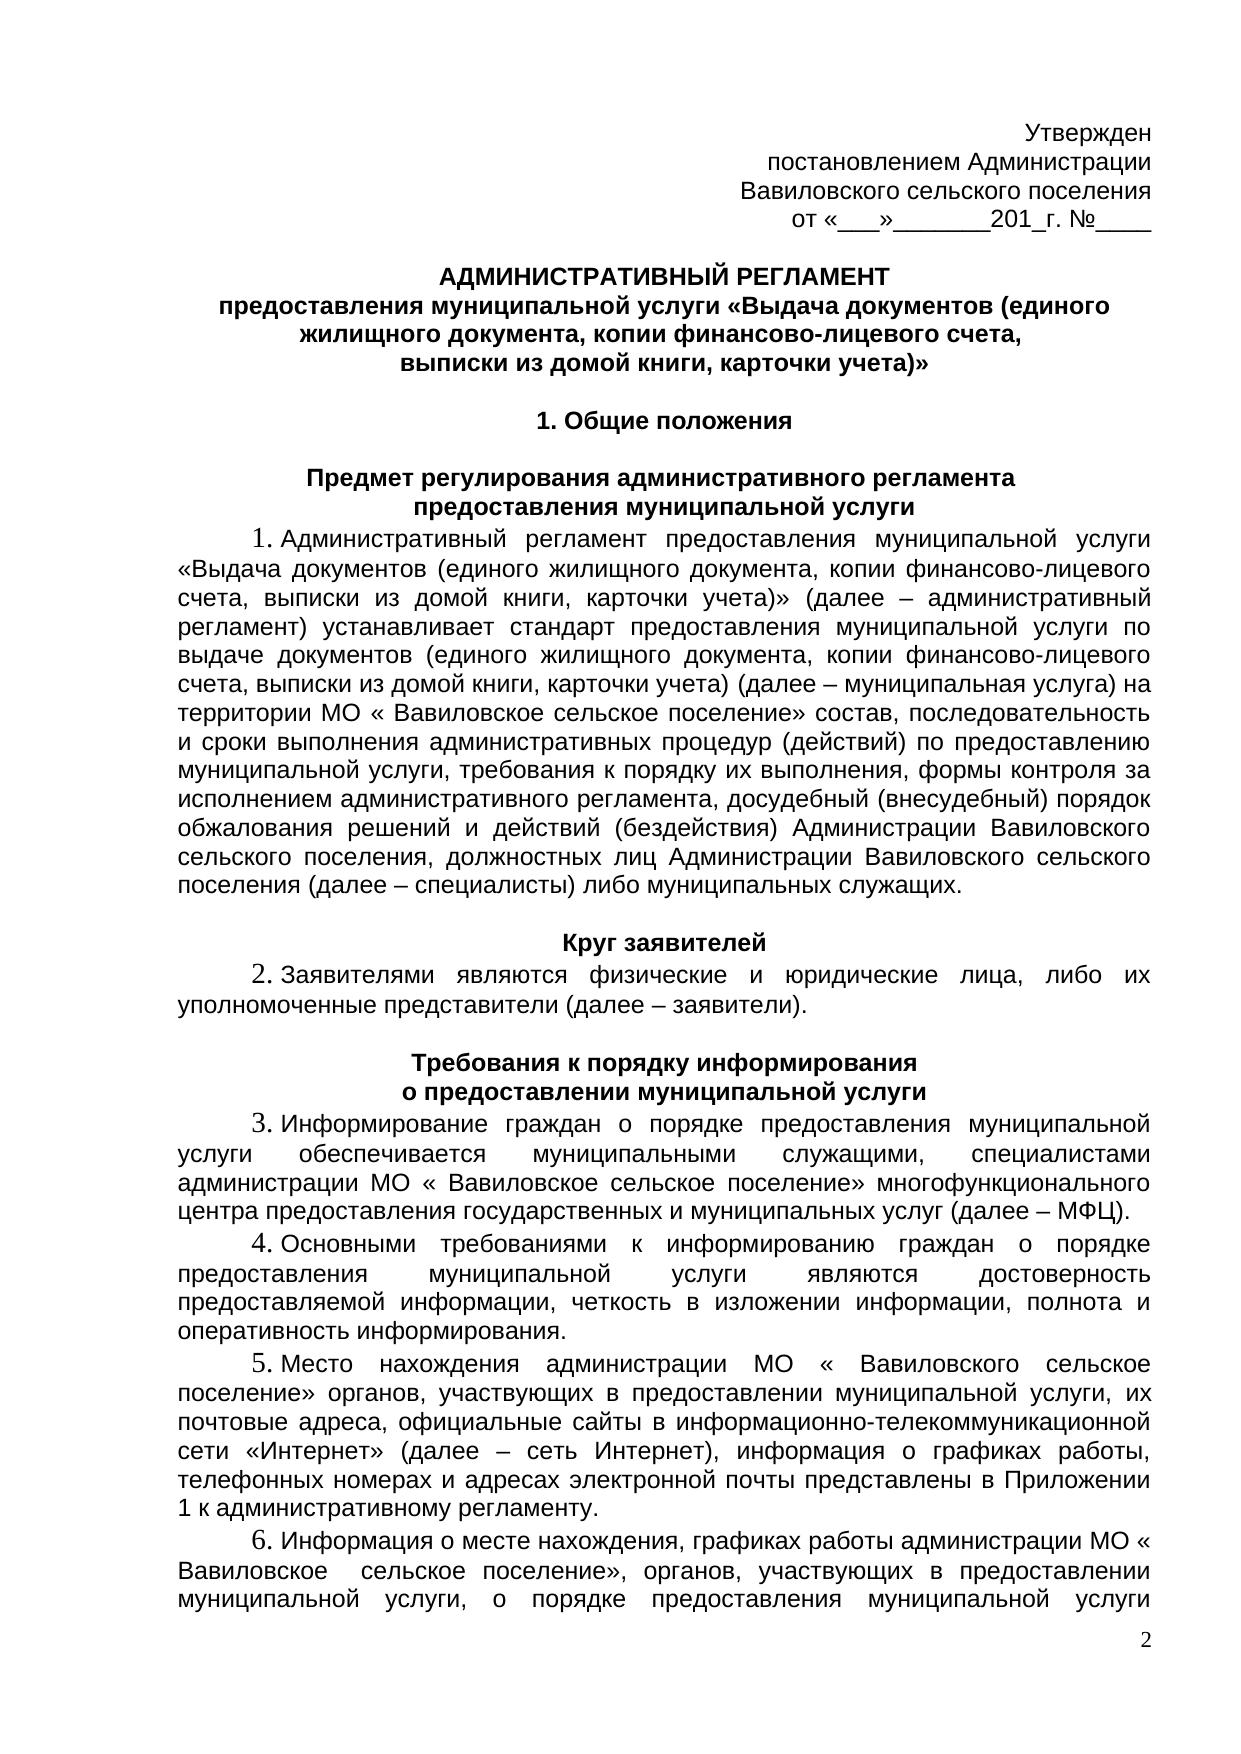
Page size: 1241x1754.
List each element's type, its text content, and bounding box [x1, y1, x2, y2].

list Административный регламент предоставления муниципальной услуги «Выдача документов (единого жилищного документа, копии финансово-лицевого счета, выписки из домой книги, карточки учета)» (далее – административный регламент) устанавливает стандарт предоставления муниципальной услуги по выдаче документов (единого жилищного документа, копии финансово-лицевого счета, выписки из домой книги, карточки учета) (далее – муниципальная услуга) на территории МО « Вавиловское сельское поселение» состав, последовательность и сроки выполнения административных процедур (действий) по предоставлению муниципальной услуги, требования к порядку их выполнения, формы контроля за исполнением административного регламента, досудебный (внесудебный) порядок обжалования решений и действий (бездействия) Администрации Вавиловского сельского поселения, должностных лиц Администрации Вавиловского сельского поселения (далее – специалисты) либо муниципальных служащих. [177, 521, 1152, 899]
text Требования к порядку информирования о предоставлении муниципальной услуги [177, 1048, 1152, 1105]
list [177, 1522, 1152, 1613]
list Информирование граждан о порядке предоставления муниципальной услуги обеспечивается муниципальными служащими, специалистами администрации МО « Вавиловское сельское поселение» многофункционального центра предоставления государственных и муниципальных услуг (далее – МФЦ). [177, 1105, 1152, 1225]
text от «___»_______201_г. №____ [177, 204, 1152, 233]
text предоставления муниципальной услуги «Выдача документов (единого жилищного документа, копии финансово-лицевого счета, выписки из домой книги, карточки учета)» [177, 291, 1152, 377]
list Заявителями являются физические и юридические лица, либо их уполномоченные представители (далее – заявители). [177, 957, 1152, 1019]
text Утвержден [177, 118, 1152, 147]
text 1. Общие положения [177, 406, 1152, 434]
list Место нахождения администрации МО « Вавиловского сельское поселение» органов, участвующих в предоставлении муниципальной услуги, их почтовые адреса, официальные сайты в информационно-телекоммуникационной сети «Интернет» (далее – сеть Интернет), информация о графиках работы, телефонных номерах и адресах электронной почты представлены в Приложении 1 к административному регламенту. [177, 1345, 1152, 1522]
text Вавиловского сельского поселения [177, 176, 1152, 204]
text Предмет регулирования административного регламента предоставления муниципальной услуги [177, 463, 1152, 521]
list Основными требованиями к информированию граждан о порядке предоставления муниципальной услуги являются достоверность предоставляемой информации, четкость в изложении информации, полнота и оперативность информирования. [177, 1225, 1152, 1345]
text Круг заявителей [177, 928, 1152, 957]
text постановлением Администрации [177, 147, 1152, 176]
text АДМИНИСТРАТИВНЫЙ РЕГЛАМЕНТ [177, 262, 1152, 291]
